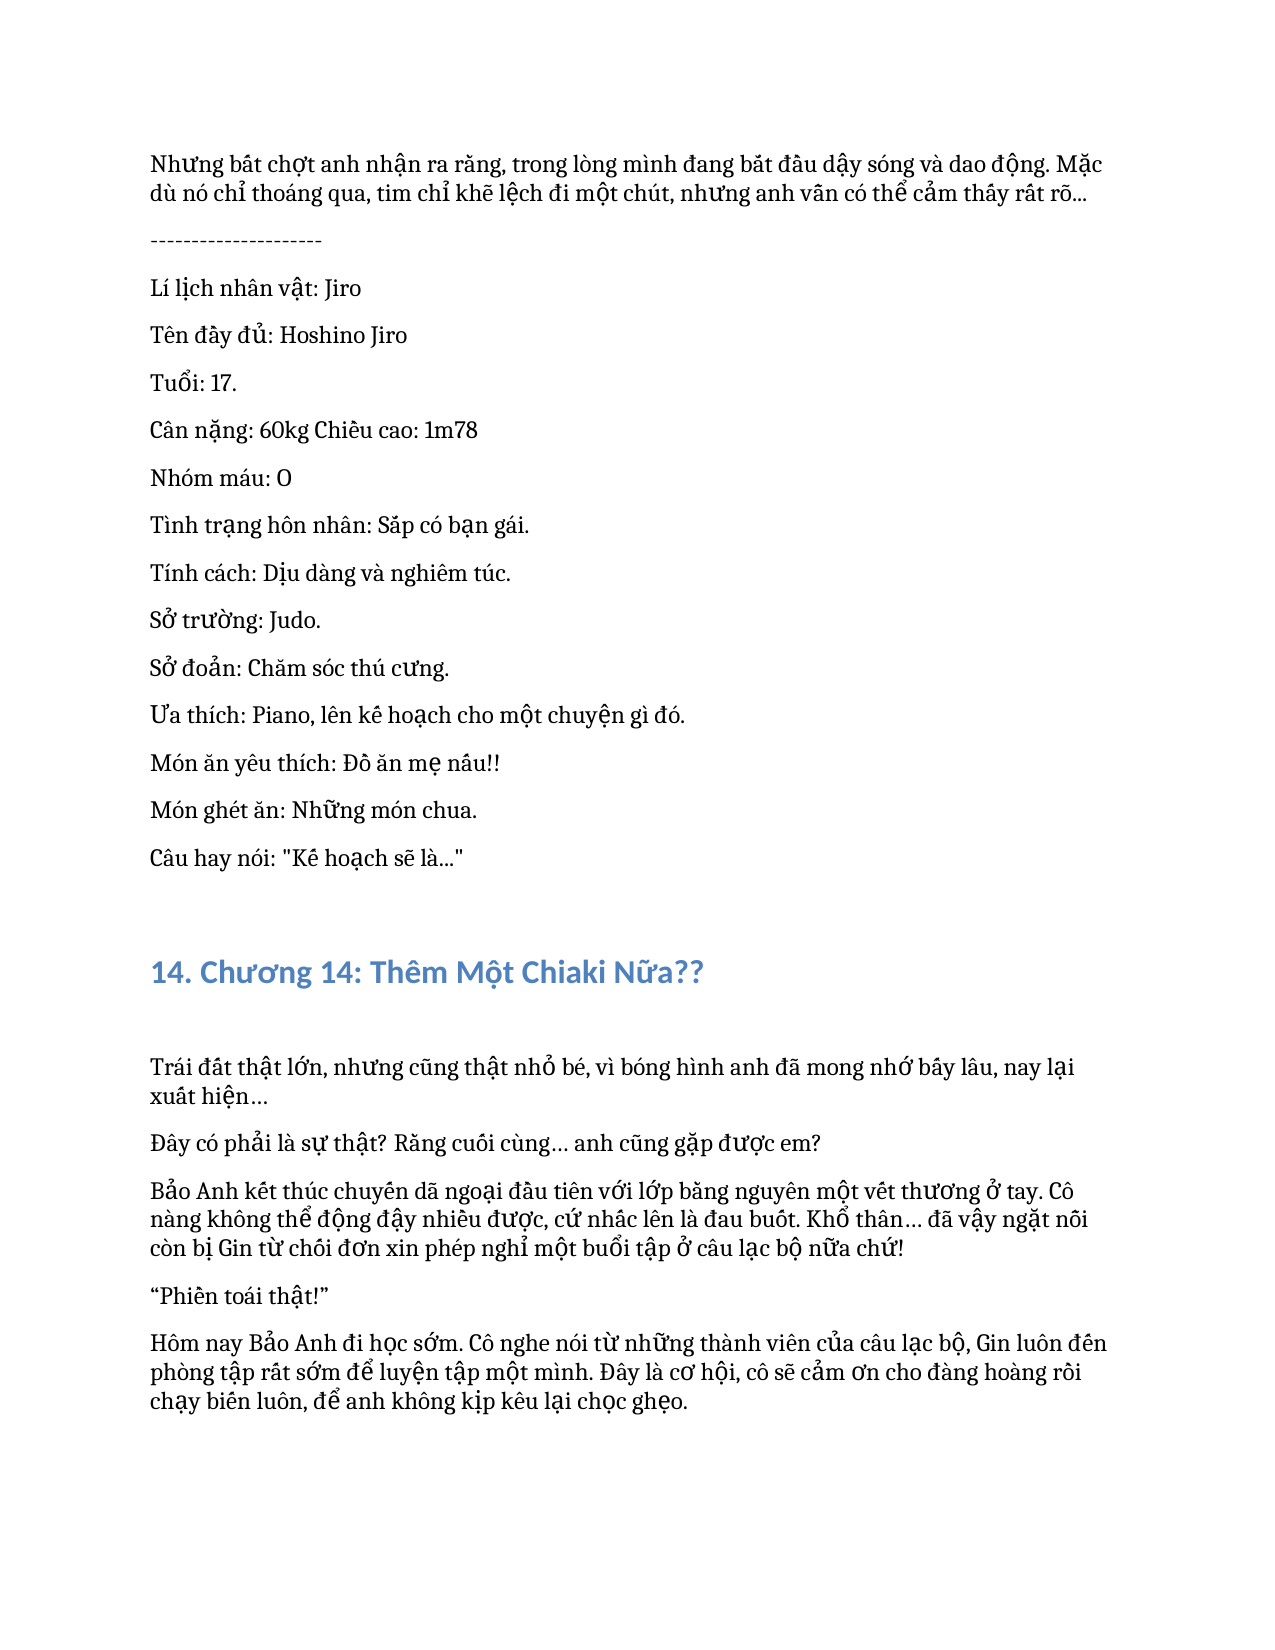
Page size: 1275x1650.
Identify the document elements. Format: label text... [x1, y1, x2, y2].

text --------------------- [150, 226, 1125, 255]
text Nhưng bất chợt anh nhận ra rằng, trong lòng mình đang bắt đầu dậy sóng và dao động. Mặc dù nó chỉ thoáng qua, tim chỉ khẽ lệch đi một chút, nhưng anh vẫn có thể cảm thấy rất rõ... [150, 150, 1125, 207]
text Hôm nay Bảo Anh đi học sớm. Cô nghe nói từ những thành viên của câu lạc bộ, Gin luôn đến phòng tập rất sớm để luyện tập một mình. Đây là cơ hội, cô sẽ cảm ơn cho đàng hoàng rồi chạy biến luôn, để anh không kịp kêu lại chọc ghẹo. [150, 1329, 1125, 1415]
text Bảo Anh kết thúc chuyến dã ngoại đầu tiên với lớp bằng nguyên một vết thương ở tay. Cô nàng không thể động đậy nhiều được, cứ nhấc lên là đau buốt. Khổ thân… đã vậy ngặt nỗi còn bị Gin từ chối đơn xin phép nghỉ một buổi tập ở câu lạc bộ nữa chứ! [150, 1177, 1125, 1263]
text Tình trạng hôn nhân: Sắp có bạn gái. [150, 511, 1125, 540]
text Cân nặng: 60kg Chiều cao: 1m78 [150, 416, 1125, 445]
text Tính cách: Dịu dàng và nghiêm túc. [150, 559, 1125, 587]
text Trái đất thật lớn, nhưng cũng thật nhỏ bé, vì bóng hình anh đã mong nhớ bấy lâu, nay lại xuất hiện… [150, 995, 1125, 1110]
text Câu hay nói: "Kế hoạch sẽ là..." [150, 844, 1125, 930]
text Món ăn yêu thích: Đồ ăn mẹ nấu!! [150, 749, 1125, 777]
subtitle 14. Chương 14: Thêm Một Chiaki Nữa?? [150, 951, 1125, 992]
text Sở trường: Judo. [150, 606, 1125, 635]
text “Phiền toái thật!” [150, 1282, 1125, 1310]
text Ưa thích: Piano, lên kế hoạch cho một chuyện gì đó. [150, 701, 1125, 730]
text Tuổi: 17. [150, 369, 1125, 397]
text Đây có phải là sự thật? Rằng cuối cùng… anh cũng gặp được em? [150, 1129, 1125, 1158]
text Món ghét ăn: Những món chua. [150, 796, 1125, 825]
text Tên đầy đủ: Hoshino Jiro [150, 321, 1125, 350]
text Lí lịch nhân vật: Jiro [150, 274, 1125, 302]
text Nhóm máu: O [150, 464, 1125, 492]
text Sở đoản: Chăm sóc thú cưng. [150, 654, 1125, 682]
